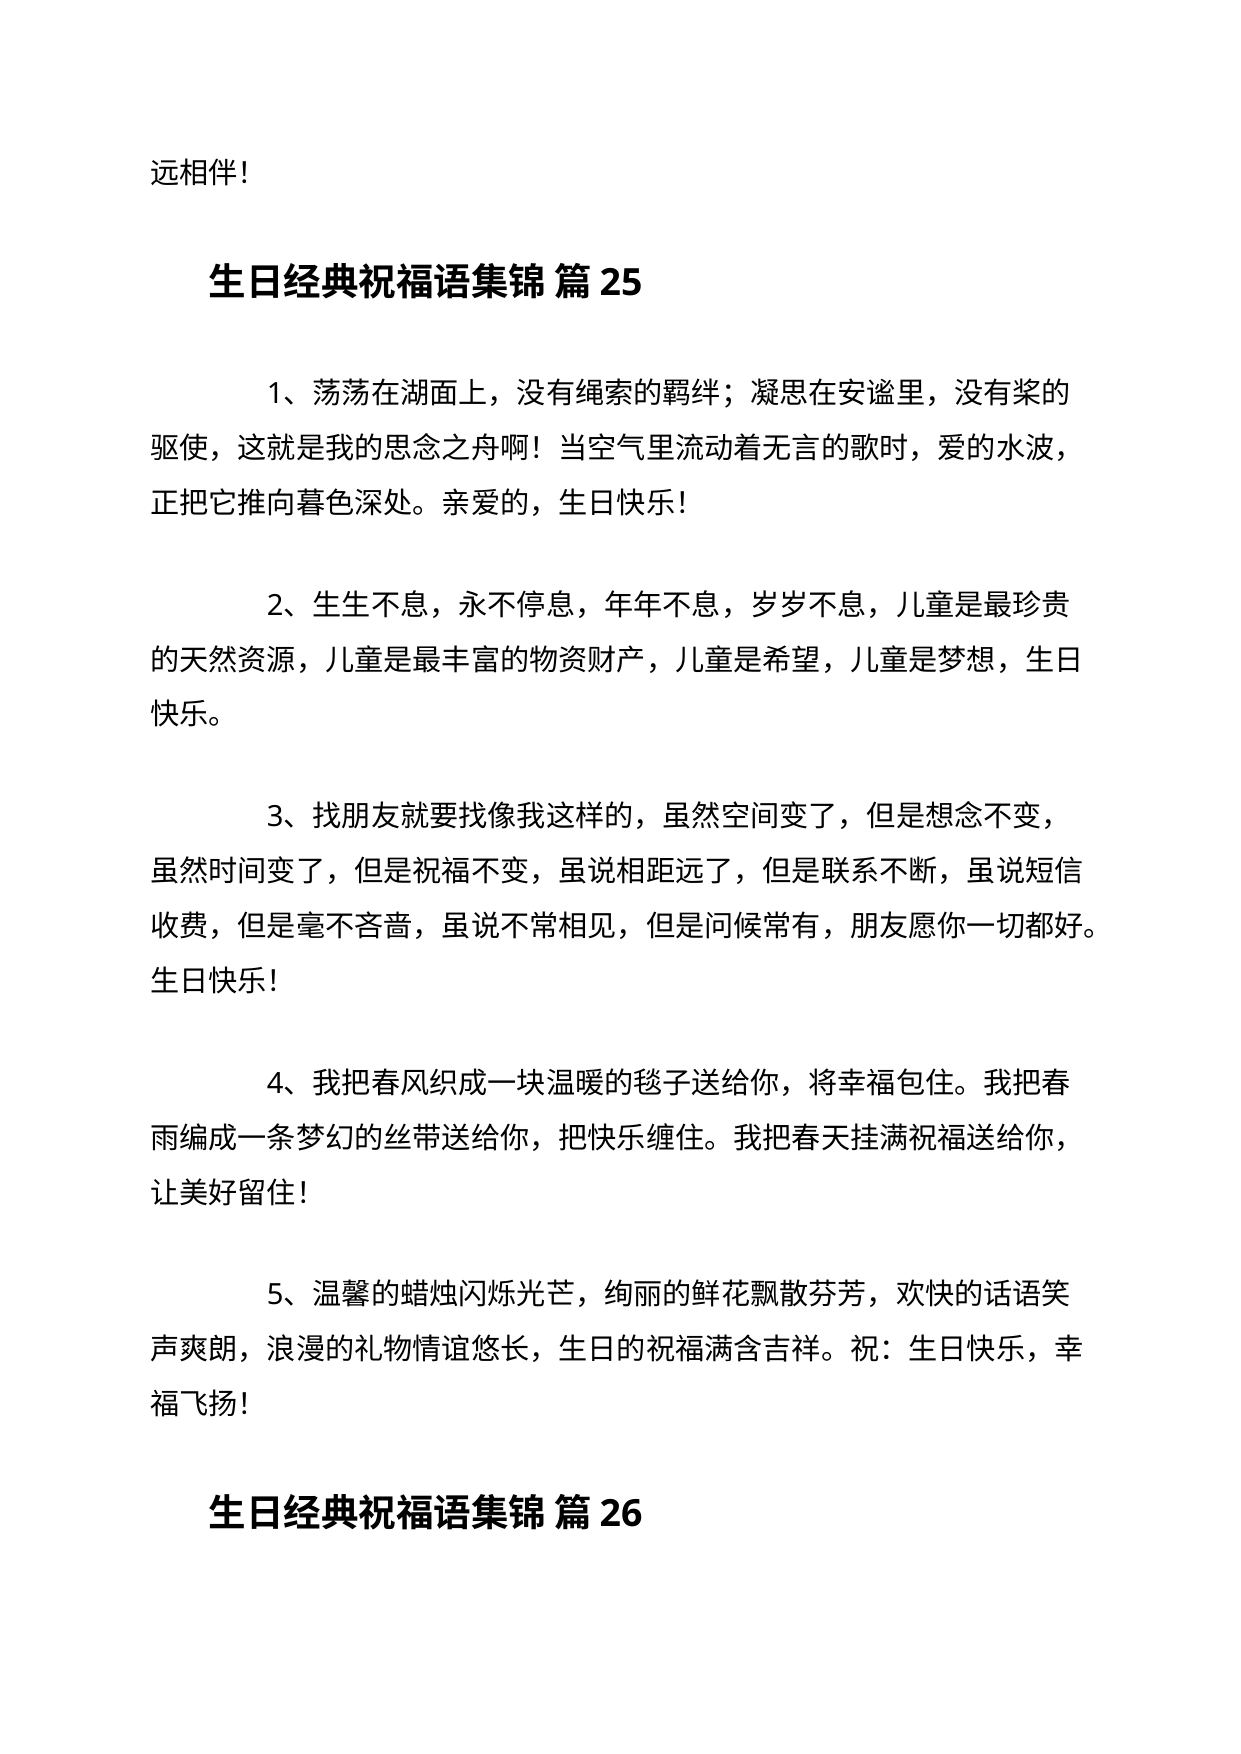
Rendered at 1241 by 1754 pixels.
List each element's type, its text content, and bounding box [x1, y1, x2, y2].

text 5、温馨的蜡烛闪烁光芒，绚丽的鲜花飘散芬芳，欢快的话语笑声爽朗，浪漫的礼物情谊悠长，生日的祝福满含吉祥。祝：生日快乐，幸福飞扬！ [150, 1271, 1090, 1423]
text 1、荡荡在湖面上，没有绳索的羁绊；凝思在安谧里，没有桨的驱使，这就是我的思念之舟啊！当空气里流动着无言的歌时，爱的水波，正把它推向暮色深处。亲爱的，生日快乐！ [150, 369, 1090, 522]
text 2、生生不息，永不停息，年年不息，岁岁不息，儿童是最珍贵的天然资源，儿童是最丰富的物资财产，儿童是希望，儿童是梦想，生日快乐。 [150, 581, 1090, 733]
text 4、我把春风织成一块温暖的毯子送给你，将幸福包住。我把春雨编成一条梦幻的丝带送给你，把快乐缠住。我把春天挂满祝福送给你，让美好留住！ [150, 1059, 1090, 1211]
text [150, 150, 1090, 192]
text 生日经典祝福语集锦 篇25 [150, 252, 1090, 306]
text 3、找朋友就要找像我这样的，虽然空间变了，但是想念不变，虽然时间变了，但是祝福不变，虽说相距远了，但是联系不断，虽说短信收费，但是毫不吝啬，虽说不常相见，但是问候常有，朋友愿你一切都好。生日快乐！ [150, 793, 1090, 1000]
text 生日经典祝福语集锦 篇26 [150, 1483, 1090, 1537]
